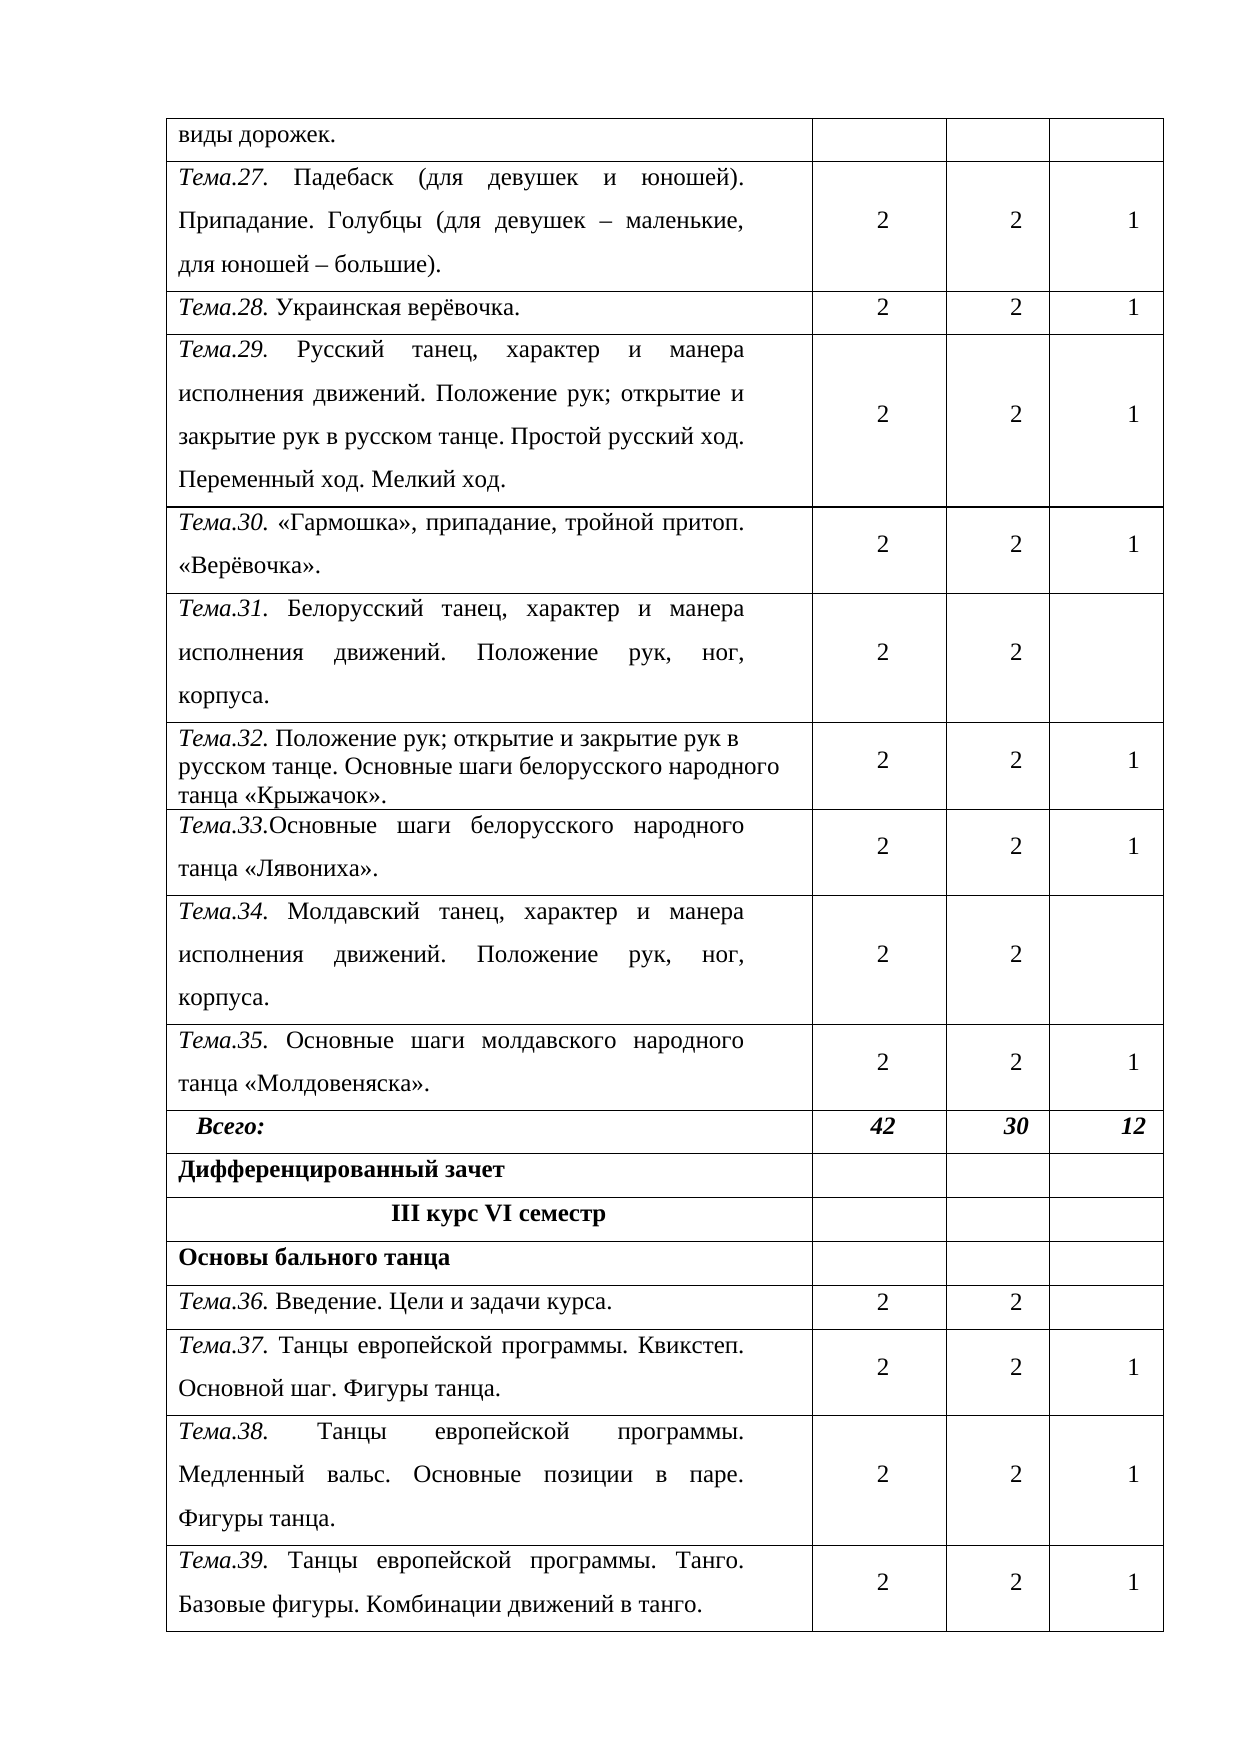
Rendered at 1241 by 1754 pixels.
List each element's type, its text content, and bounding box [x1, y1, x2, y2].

table_cell 1 [1050, 723, 1163, 809]
table_cell 2 [947, 1025, 1049, 1110]
table_cell 2 [947, 723, 1049, 809]
table_cell 2 [813, 292, 946, 333]
table_cell 2 [813, 162, 946, 291]
table_cell 1 [1050, 508, 1163, 592]
table_cell Тема.29. Русский танец, характер и манера исполнения движений. Положение рук; открытие и закрытие рук в русском танце. Простой русский ход. Переменный ход. Мелкий ход. [167, 335, 812, 506]
table_cell 2 [813, 896, 946, 1024]
table_cell 2 [813, 508, 946, 592]
table_cell 2 [947, 119, 1049, 161]
table_cell 1 [1050, 1025, 1163, 1110]
table_cell 42 [813, 1111, 946, 1153]
table_cell 1 [1050, 119, 1163, 161]
table_cell Тема.35. Основные шаги молдавского народного танца «Молдовеняска». [167, 1025, 812, 1110]
table_cell 2 [813, 1416, 946, 1544]
table_cell Основы бального танца [167, 1242, 812, 1285]
table_cell 2 [813, 723, 946, 809]
table_cell [947, 1242, 1049, 1285]
table_cell 2 [947, 1546, 1049, 1631]
table_cell Тема.34. Молдавский танец, характер и манера исполнения движений. Положение рук, ног, корпуса. [167, 896, 812, 1024]
table_cell 2 [813, 1546, 946, 1631]
table_cell [947, 1198, 1049, 1241]
table_cell [813, 1242, 946, 1285]
table_cell 1 [1050, 335, 1163, 506]
table_cell Тема.33.Основные шаги белорусского народного танца «Лявониха». [167, 810, 812, 895]
table_cell 2 [813, 810, 946, 895]
table_cell Тема.36. Введение. Цели и задачи курса. [167, 1286, 812, 1329]
table_cell 2 [947, 1416, 1049, 1544]
table_cell Тема.37. Танцы европейской программы. Квикстеп. Основной шаг. Фигуры танца. [167, 1330, 812, 1415]
table_cell 2 [947, 508, 1049, 592]
table_cell [1050, 1154, 1163, 1197]
table_cell 2 [813, 335, 946, 506]
table_cell Тема.27. Падебаск (для девушек и юношей). Припадание. Голубцы (для девушек – маленькие, для юношей – большие). [167, 162, 812, 291]
table_cell 2 [813, 119, 946, 161]
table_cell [167, 119, 812, 161]
table_cell Тема.39. Танцы европейской программы. Танго. Базовые фигуры. Комбинации движений в танго. [167, 1546, 812, 1631]
table_cell 2 [947, 335, 1049, 506]
table_cell 2 [947, 162, 1049, 291]
table_cell [947, 1154, 1049, 1197]
table_cell 1 [1050, 292, 1163, 333]
table_cell Тема.32. Положение рук; открытие и закрытие рук в русском танце. Основные шаги белорусского народного танца «Крыжачок». [167, 723, 812, 809]
table_cell 12 [1050, 1111, 1163, 1153]
table_cell Тема.31. Белорусский танец, характер и манера исполнения движений. Положение рук, ног, корпуса. [167, 594, 812, 722]
table_cell 2 [813, 1330, 946, 1415]
table_cell [1050, 1198, 1163, 1241]
table_cell 2 [813, 1286, 946, 1329]
table_cell 1 [1050, 1546, 1163, 1631]
table_cell 2 [947, 1286, 1049, 1329]
table_cell 2 [947, 292, 1049, 333]
table_cell [1050, 594, 1163, 722]
table_cell [813, 1198, 946, 1241]
table_cell 2 [947, 594, 1049, 722]
table_cell [1050, 896, 1163, 1024]
table_cell 1 [1050, 1330, 1163, 1415]
table_cell [1050, 1242, 1163, 1285]
table_cell Тема.28. Украинская верёвочка. [167, 292, 812, 333]
table_cell 1 [1050, 162, 1163, 291]
table_cell 2 [947, 896, 1049, 1024]
table_cell [1050, 1286, 1163, 1329]
table_cell 1 [1050, 1416, 1163, 1544]
table_cell III курс VI семестр [167, 1198, 812, 1241]
table_cell 2 [813, 594, 946, 722]
table_cell 1 [1050, 810, 1163, 895]
table_cell Всего: [167, 1111, 812, 1153]
table_cell 2 [813, 1025, 946, 1110]
table_cell Тема.30. «Гармошка», припадание, тройной притоп. «Верёвочка». [167, 508, 812, 592]
table_cell Тема.38. Танцы европейской программы. Медленный вальс. Основные позиции в паре. Фигуры танца. [167, 1416, 812, 1544]
table_cell Дифференцированный зачет [167, 1154, 812, 1197]
table_cell 30 [947, 1111, 1049, 1153]
table_cell [813, 1154, 946, 1197]
table_cell 2 [947, 810, 1049, 895]
table_cell 2 [947, 1330, 1049, 1415]
